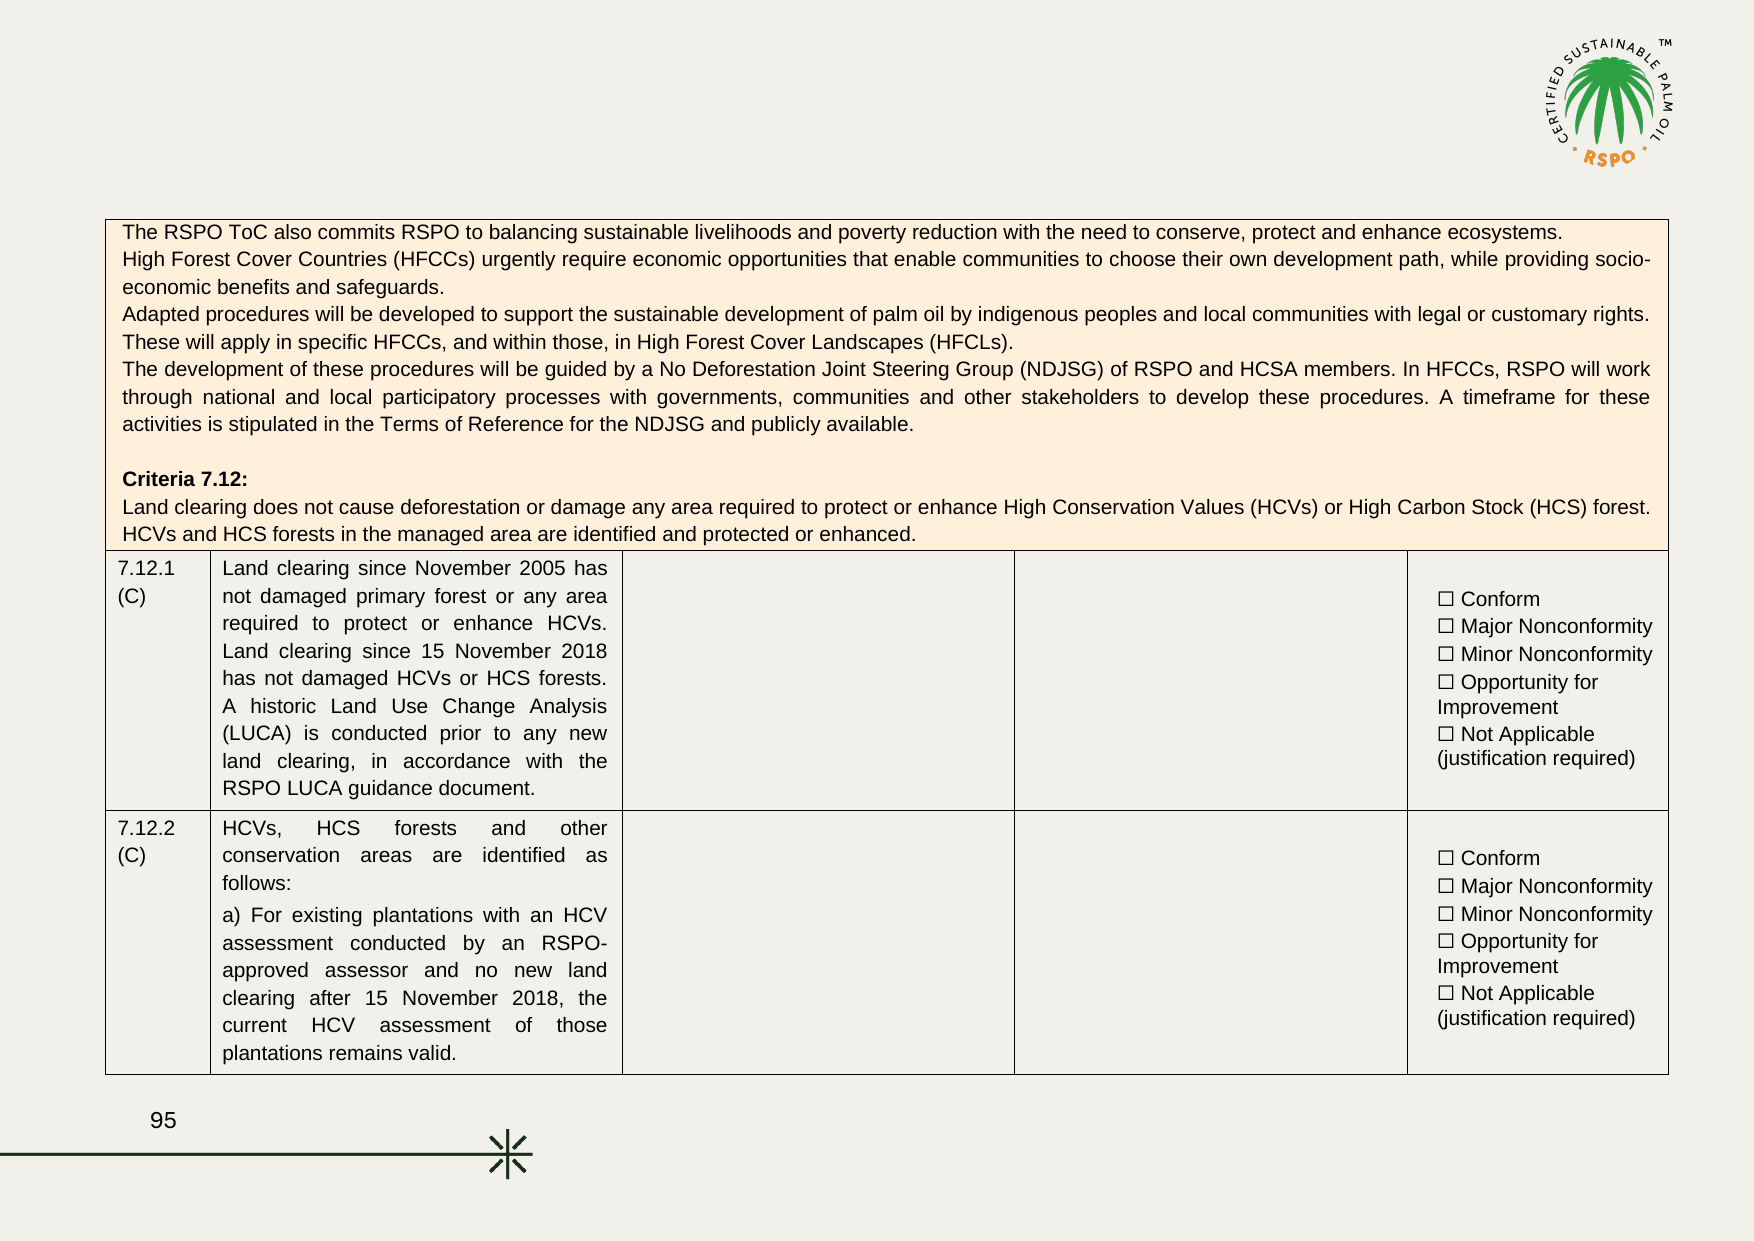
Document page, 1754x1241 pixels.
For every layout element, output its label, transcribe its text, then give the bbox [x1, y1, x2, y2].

table_cell [1015, 551, 1407, 809]
table_cell Land clearing since November 2005 has not damaged primary forest or any area required to protect or enhance HCVs. Land clearing since 15 November 2018 has not damaged HCVs or HCS forests. A historic Land Use Change Analysis (LUCA) is conducted prior to any new land clearing, in accordance with the RSPO LUCA guidance document. [211, 551, 622, 809]
picture [1542, 33, 1676, 170]
table_cell Conform Major Nonconformity Minor Nonconformity Opportunity for Improvement Not Applicable (justification required) [1408, 551, 1668, 809]
table_cell HCVs, HCS forests and other conservation areas are identified as follows: a) For existing plantations with an HCV assessment conducted by an RSPO-approved assessor and no new land clearing after 15 November 2018, the current HCV assessment of those plantations remains valid. [211, 811, 622, 1074]
picture [0, 1109, 566, 1199]
table_cell 7.12.2 (C) [106, 811, 210, 1074]
table_cell [623, 811, 1014, 1074]
table_cell [1015, 811, 1407, 1074]
table_cell [623, 551, 1014, 809]
table_cell Conform Major Nonconformity Minor Nonconformity Opportunity for Improvement Not Applicable (justification required) [1408, 811, 1668, 1074]
table_cell 7.12.1 (C) [106, 551, 210, 809]
